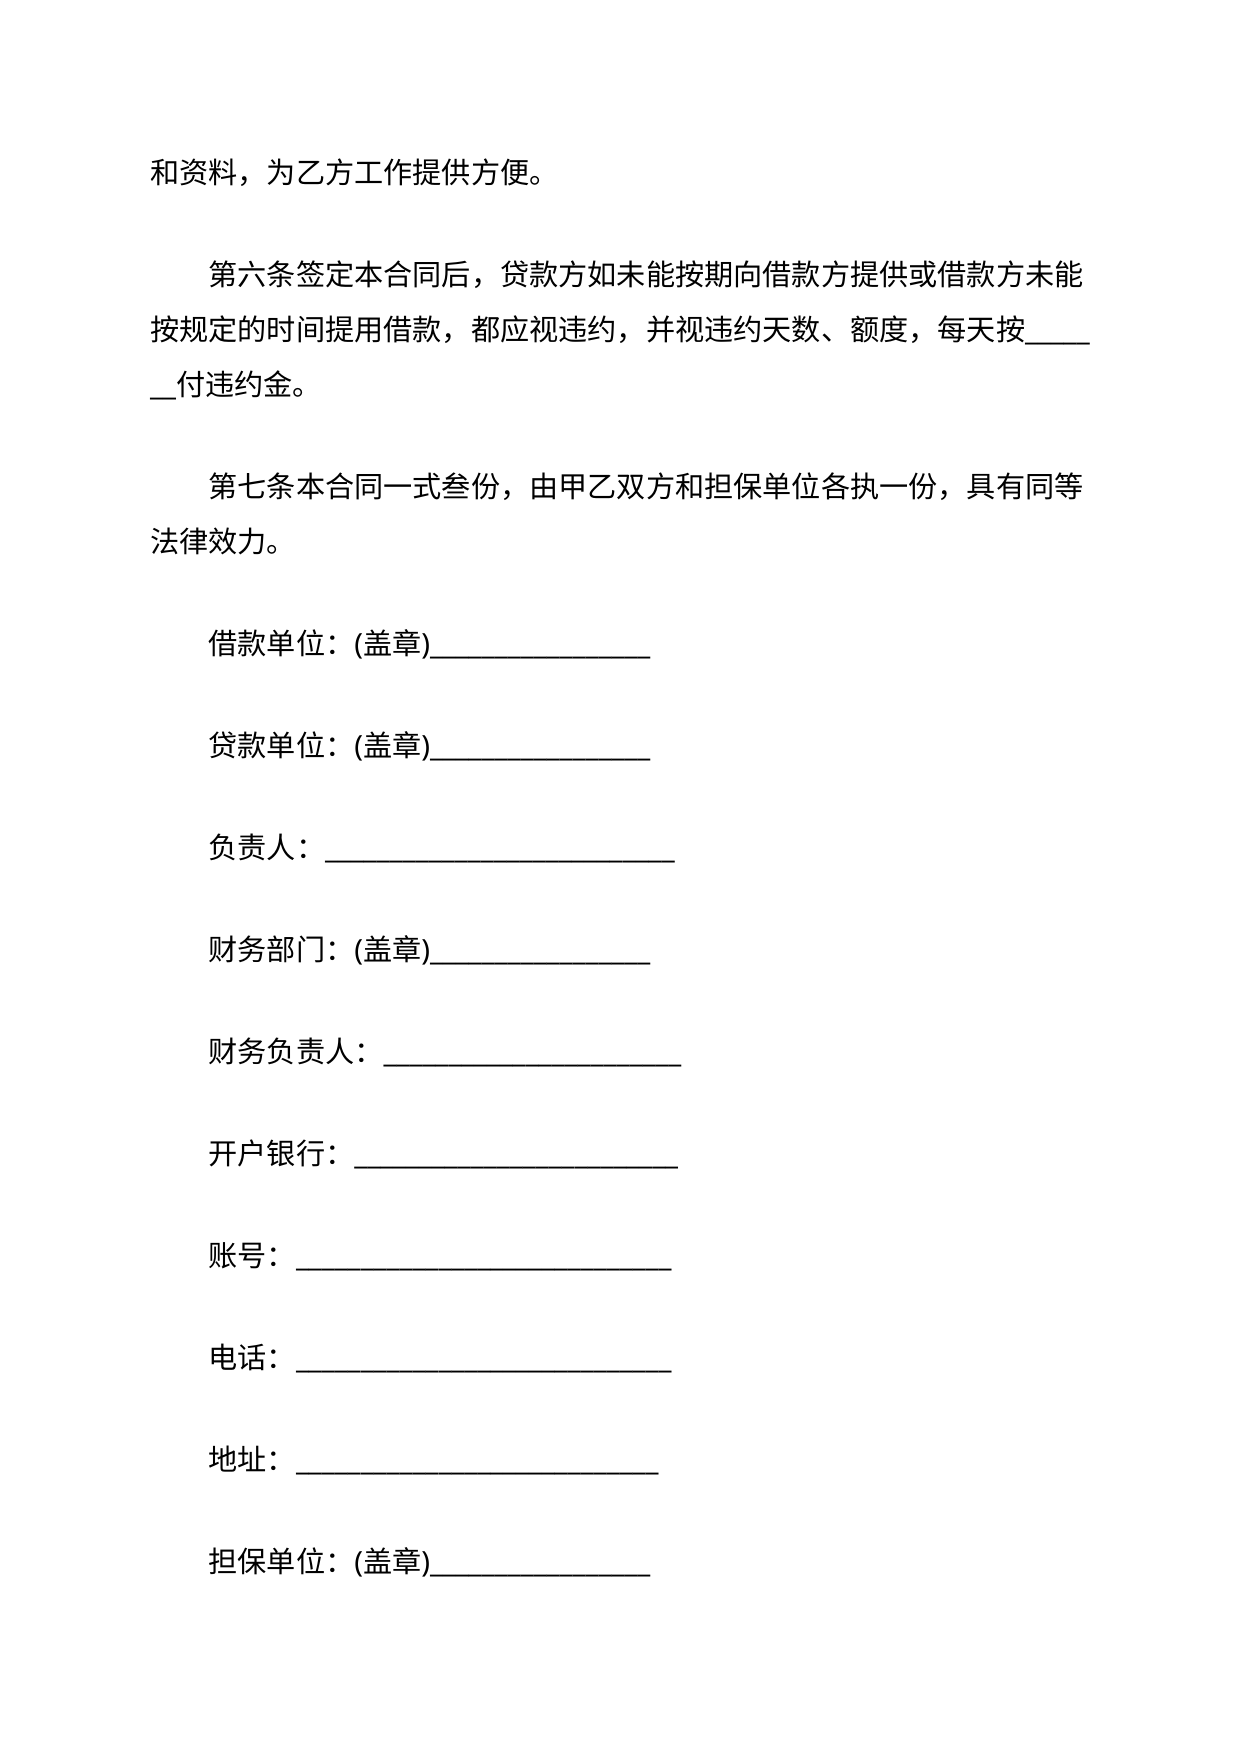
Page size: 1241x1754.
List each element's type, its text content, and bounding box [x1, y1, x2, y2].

text 财务部门：(盖章)_________________ [150, 926, 1090, 969]
text 贷款单位：(盖章)_________________ [150, 722, 1090, 765]
text 财务负责人：_______________________ [150, 1028, 1090, 1071]
text 地址：____________________________ [150, 1436, 1090, 1478]
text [150, 150, 1090, 192]
text 电话：_____________________________ [150, 1334, 1090, 1377]
text 第六条签定本合同后，贷款方如未能按期向借款方提供或借款方未能按规定的时间提用借款，都应视违约，并视违约天数、额度，每天按_______付违约金。 [150, 252, 1090, 404]
text 第七条本合同一式叁份，由甲乙双方和担保单位各执一份，具有同等法律效力。 [150, 464, 1090, 561]
text 账号：_____________________________ [150, 1232, 1090, 1274]
text 负责人：___________________________ [150, 824, 1090, 867]
text 开户银行：_________________________ [150, 1130, 1090, 1173]
text 借款单位：(盖章)_________________ [150, 620, 1090, 663]
text 担保单位：(盖章)_________________ [150, 1538, 1090, 1581]
